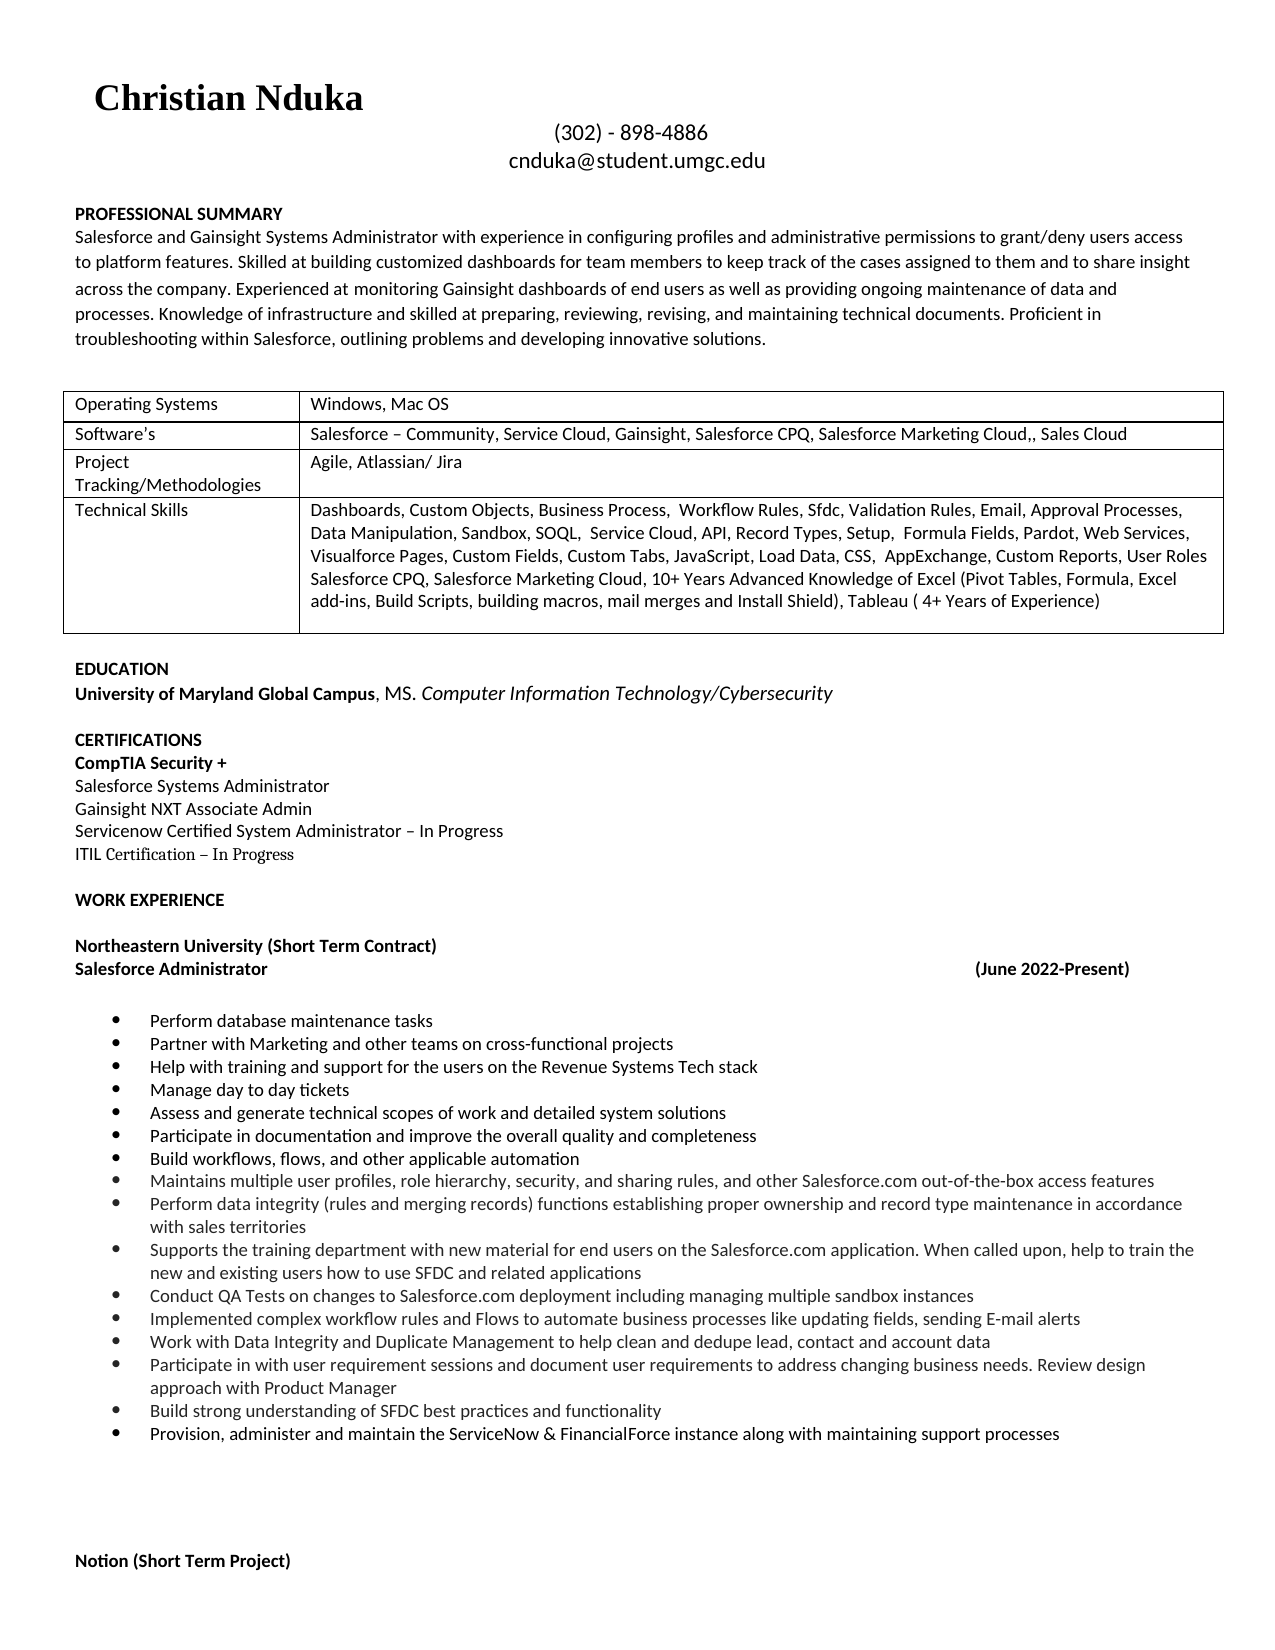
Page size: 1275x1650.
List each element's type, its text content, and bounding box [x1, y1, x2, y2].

text Salesforce Administrator (June 2022-Present) [75, 957, 1200, 980]
list Build workflows, flows, and other applicable automation [112, 1147, 1200, 1170]
table_header Windows, Mac OS [300, 392, 1223, 421]
table_cell Software’s [64, 423, 299, 449]
list Partner with Marketing and other teams on cross-functional projects [112, 1032, 1200, 1055]
text Northeastern University (Short Term Contract) [75, 934, 1200, 957]
text cnduka@student.umgc.edu [75, 146, 1200, 174]
list Implemented complex workflow rules and Flows to automate business processes like updating fields, sending E-mail alerts [112, 1307, 1200, 1330]
table_cell Project Tracking/Methodologies [64, 450, 299, 497]
text Salesforce Systems Administrator [75, 774, 1200, 797]
list Help with training and support for the users on the Revenue Systems Tech stack [112, 1055, 1200, 1078]
text ITIL Certification – In Progress [75, 843, 1200, 866]
list Build strong understanding of SFDC best practices and functionality [112, 1399, 1200, 1422]
text Servicenow Certified System Administrator – In Progress [75, 820, 1200, 843]
list Assess and generate technical scopes of work and detailed system solutions [112, 1101, 1200, 1124]
text CompTIA Security + [75, 751, 1200, 774]
list Participate in documentation and improve the overall quality and completeness [112, 1124, 1200, 1147]
list Work with Data Integrity and Duplicate Management to help clean and dedupe lead, contact and account data [112, 1330, 1200, 1353]
text Christian Nduka [75, 75, 1200, 118]
list Manage day to day tickets [112, 1078, 1200, 1101]
table_cell Dashboards, Custom Objects, Business Process, Workflow Rules, Sfdc, Validation Rules, Email, Approval Processes, Data Manipulation, Sandbox, SOQL, Service Cloud, API, Record Types, Setup, Formula Fields, Pardot, Web Services, Visualforce Pages, Custom Fields, Custom Tabs, JavaScript, Load Data, CSS, AppExchange, Custom Reports, User Roles Salesforce CPQ, Salesforce Marketing Cloud, 10+ Years Advanced Knowledge of Excel (Pivot Tables, Formula, Excel add-ins, Build Scripts, building macros, mail merges and Install Shield), Tableau ( 4+ Years of Experience) [300, 498, 1223, 633]
text PROFESSIONAL SUMMARY [75, 203, 1200, 226]
text CERTIFICATIONS [75, 728, 1200, 751]
list Supports the training department with new material for end users on the Salesforce.com application. When called upon, help to train the new and existing users how to use SFDC and related applications [112, 1238, 1200, 1284]
text University of Maryland Global Campus, MS. Computer Information Technology/Cybersecurity [75, 680, 1200, 705]
text Notion (Short Term Project) [75, 1549, 1200, 1572]
text Gainsight NXT Associate Admin [75, 797, 1200, 820]
list Participate in with user requirement sessions and document user requirements to address changing business needs. Review design approach with Product Manager [112, 1353, 1200, 1399]
list Perform data integrity (rules and merging records) functions establishing proper ownership and record type maintenance in accordance with sales territories [112, 1193, 1200, 1238]
text (302) - 898-4886 [75, 118, 1200, 146]
list Perform database maintenance tasks [112, 1009, 1200, 1032]
text EDUCATION [75, 657, 1200, 680]
table_cell Salesforce – Community, Service Cloud, Gainsight, Salesforce CPQ, Salesforce Marketing Cloud,, Sales Cloud [300, 423, 1223, 449]
table_header Operating Systems [64, 392, 299, 421]
list Conduct QA Tests on changes to Salesforce.com deployment including managing multiple sandbox instances [112, 1284, 1200, 1307]
text WORK EXPERIENCE [75, 888, 1200, 911]
list Maintains multiple user profiles, role hierarchy, security, and sharing rules, and other Salesforce.com out-of-the-box access features [112, 1170, 1200, 1193]
text Salesforce and Gainsight Systems Administrator with experience in configuring profiles and administrative permissions to grant/deny users access to platform features. Skilled at building customized dashboards for team members to keep track of the cases assigned to them and to share insight across the company. Experienced at monitoring Gainsight dashboards of end users as well as providing ongoing maintenance of data and processes. Knowledge of infrastructure and skilled at preparing, reviewing, revising, and maintaining technical documents. Proficient in troubleshooting within Salesforce, outlining problems and developing innovative solutions. [75, 226, 1200, 350]
table_cell Technical Skills [64, 498, 299, 633]
list Provision, administer and maintain the ServiceNow & FinancialForce instance along with maintaining support processes [112, 1422, 1200, 1445]
table_cell Agile, Atlassian/ Jira [300, 450, 1223, 497]
